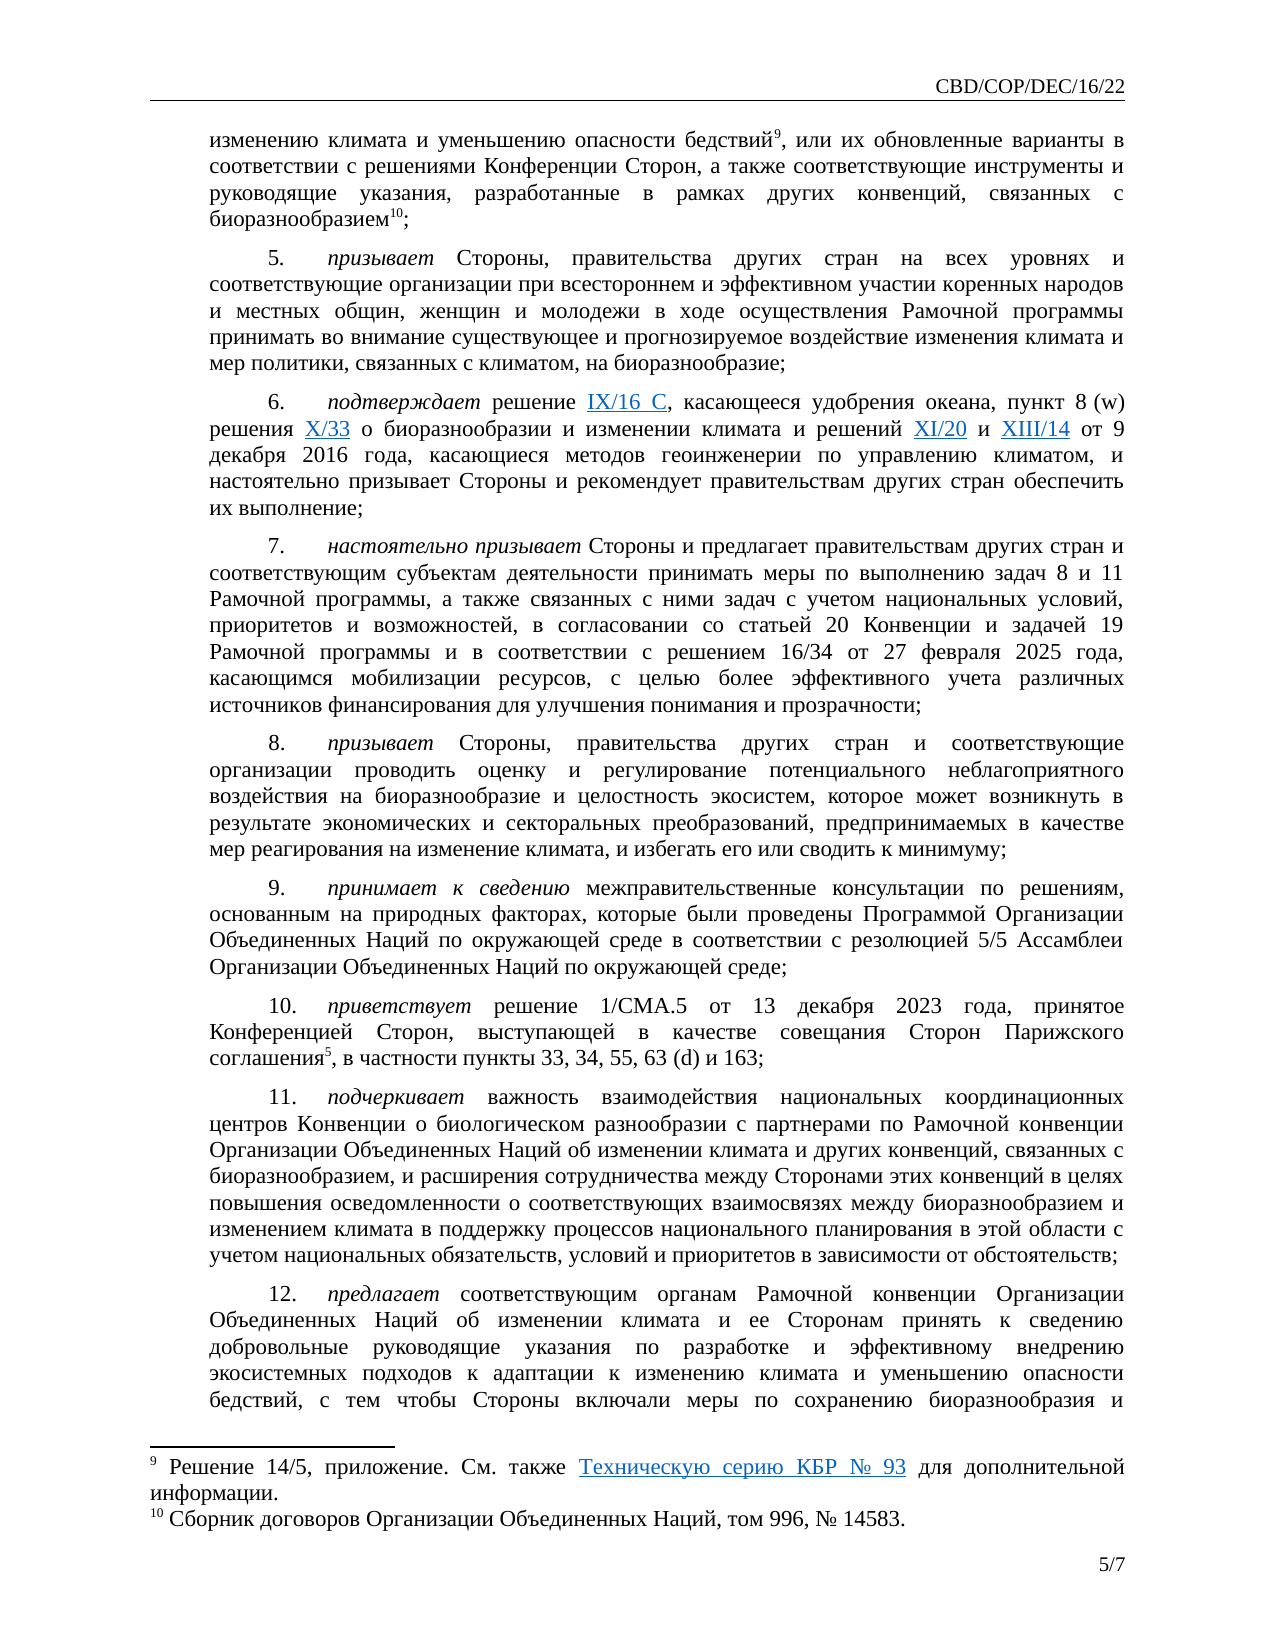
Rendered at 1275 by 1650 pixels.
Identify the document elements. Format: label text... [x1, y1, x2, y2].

text 11. подчеркивает важность взаимодействия национальных координационных центров Конвенции о биологическом разнообразии с партнерами по Рамочной конвенции Организации Объединенных Наций об изменении климата и других конвенций, связанных с биоразнообразием, и расширения сотрудничества между Сторонами этих конвенций в целях повышения осведомленности о соответствующих взаимосвязях между биоразнообразием и изменением климата в поддержку процессов национального планирования в этой области с учетом национальных обязательств, условий и приоритетов в зависимости от обстоятельств; [209, 1083, 1125, 1268]
text 7. настоятельно призывает Стороны и предлагает правительствам других стран и соответствующим субъектам деятельности принимать меры по выполнению задач 8 и 11 Рамочной программы, а также связанных с ними задач с учетом национальных условий, приоритетов и возможностей, в согласовании со статьей 20 Конвенции и задачей 19 Рамочной программы и в соответствии с решением 16/34 от 27 февраля 2025 года, касающимся мобилизации ресурсов, с целью более эффективного учета различных источников финансирования для улучшения понимания и прозрачности; [209, 532, 1125, 717]
text 6. подтверждает решение IX/16 C, касающееся удобрения океана, пункт 8 (w) решения X/33 о биоразнообразии и изменении климата и решений XI/20 и XIII/14 от 9 декабря 2016 года, касающиеся методов геоинженерии по управлению климатом, и настоятельно призывает Стороны и рекомендует правительствам других стран обеспечить их выполнение; [209, 388, 1125, 520]
text 10. приветствует решение 1/CMA.5 от 13 декабря 2023 года, принятое Конференцией Сторон, выступающей в качестве совещания Сторон Парижского соглашения5, в частности пункты 33, 34, 55, 63 (d) и 163; [209, 992, 1125, 1071]
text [209, 1280, 1125, 1412]
text 8. призывает Стороны, правительства других стран и соответствующие организации проводить оценку и регулирование потенциального неблагоприятного воздействия на биоразнообразие и целостность экосистем, которое может возникнуть в результате экономических и секторальных преобразований, предпринимаемых в качестве мер реагирования на изменение климата, и избегать его или сводить к минимуму; [209, 729, 1125, 861]
text 5. призывает Стороны, правительства других стран на всех уровнях и соответствующие организации при всестороннем и эффективном участии коренных народов и местных общин, женщин и молодежи в ходе осуществления Рамочной программы принимать во внимание существующее и прогнозируемое воздействие изменения климата и мер политики, связанных с климатом, на биоразнообразие; [209, 244, 1125, 376]
text 9. принимает к сведению межправительственные консультации по решениям, основанным на природных факторах, которые были проведены Программой Организации Объединенных Наций по окружающей среде в соответствии с резолюцией 5/5 Ассамблеи Организации Объединенных Наций по окружающей среде; [209, 874, 1125, 979]
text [209, 126, 1125, 231]
